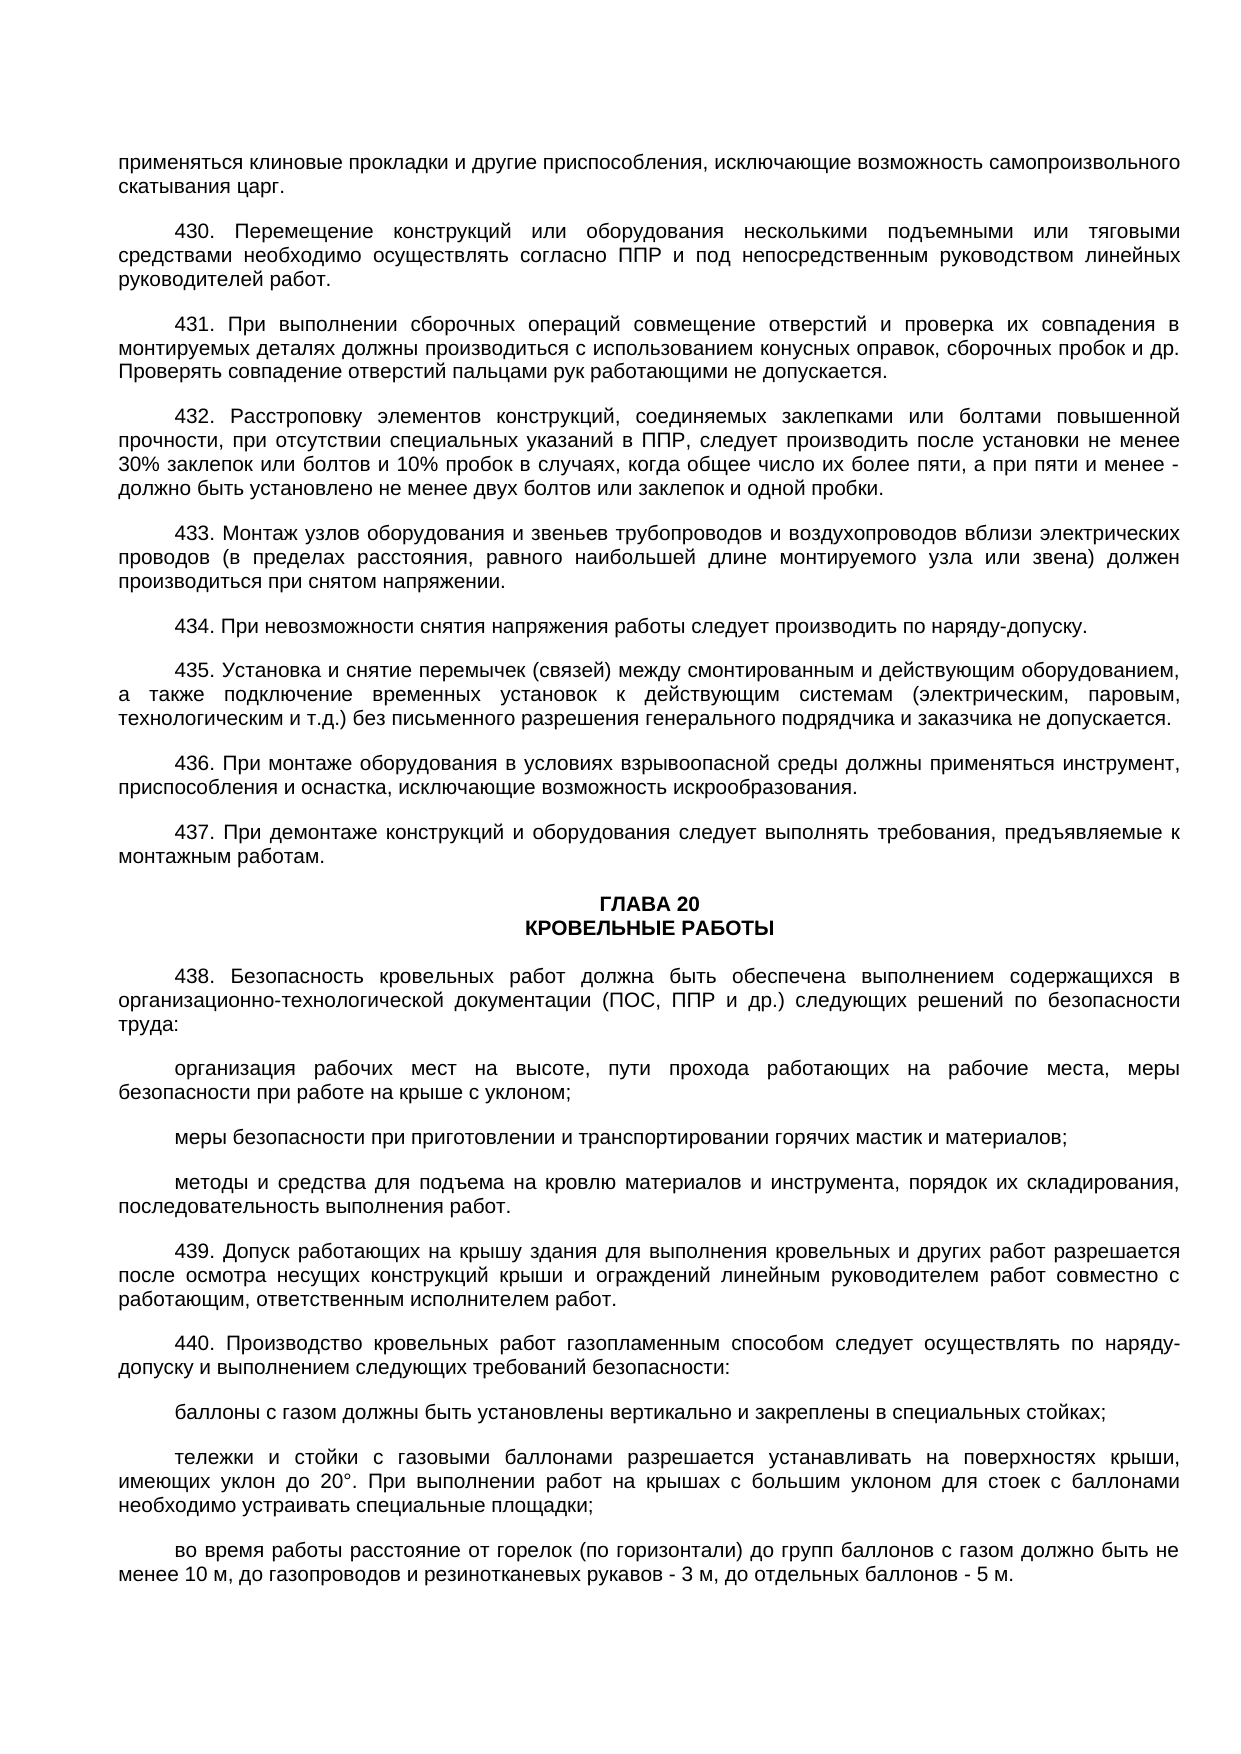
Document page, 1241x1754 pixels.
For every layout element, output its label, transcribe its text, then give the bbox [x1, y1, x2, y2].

text меры безопасности при приготовлении и транспортировании горячих мастик и материалов; [118, 1125, 1181, 1149]
text 432. Расстроповку элементов конструкций, соединяемых заклепками или болтами повышенной прочности, при отсутствии специальных указаний в ППР, следует производить после установки не менее 30% заклепок или болтов и 10% пробок в случаях, когда общее число их более пяти, а при пяти и менее - должно быть установлено не менее двух болтов или заклепок и одной пробки. [118, 404, 1181, 500]
text 438. Безопасность кровельных работ должна быть обеспечена выполнением содержащихся в организационно-технологической документации (ПОС, ППР и др.) следующих решений по безопасности труда: [118, 963, 1181, 1035]
text во время работы расстояние от горелок (по горизонтали) до групп баллонов с газом должно быть не менее 10 м, до газопроводов и резинотканевых рукавов - 3 м, до отдельных баллонов - 5 м. [118, 1537, 1181, 1585]
text 433. Монтаж узлов оборудования и звеньев трубопроводов и воздухопроводов вблизи электрических проводов (в пределах расстояния, равного наибольшей длине монтируемого узла или звена) должен производиться при снятом напряжении. [118, 521, 1181, 593]
text тележки и стойки с газовыми баллонами разрешается устанавливать на поверхностях крыши, имеющих уклон до 20°. При выполнении работ на крышах с большим уклоном для стоек с баллонами необходимо устраивать специальные площадки; [118, 1445, 1181, 1517]
text 435. Установка и снятие перемычек (связей) между смонтированным и действующим оборудованием, а также подключение временных установок к действующим системам (электрическим, паровым, технологическим и т.д.) без письменного разрешения генерального подрядчика и заказчика не допускается. [118, 658, 1181, 730]
text 440. Производство кровельных работ газопламенным способом следует осуществлять по наряду-допуску и выполнением следующих требований безопасности: [118, 1331, 1181, 1379]
text 430. Перемещение конструкций или оборудования несколькими подъемными или тяговыми средствами необходимо осуществлять согласно ППР и под непосредственным руководством линейных руководителей работ. [118, 219, 1181, 291]
text методы и средства для подъема на кровлю материалов и инструмента, порядок их складирования, последовательность выполнения работ. [118, 1170, 1181, 1218]
text КРОВЕЛЬНЫЕ РАБОТЫ [118, 916, 1181, 939]
text 437. При демонтаже конструкций и оборудования следует выполнять требования, предъявляемые к монтажным работам. [118, 820, 1181, 868]
text 439. Допуск работающих на крышу здания для выполнения кровельных и других работ разрешается после осмотра несущих конструкций крыши и ограждений линейным руководителем работ совместно с работающим, ответственным исполнителем работ. [118, 1238, 1181, 1310]
text 431. При выполнении сборочных операций совмещение отверстий и проверка их совпадения в монтируемых деталях должны производиться с использованием конусных оправок, сборочных пробок и др. Проверять совпадение отверстий пальцами рук работающими не допускается. [118, 311, 1181, 383]
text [118, 150, 1181, 198]
text 436. При монтаже оборудования в условиях взрывоопасной среды должны применяться инструмент, приспособления и оснастка, исключающие возможность искрообразования. [118, 751, 1181, 799]
text баллоны с газом должны быть установлены вертикально и закреплены в специальных стойках; [118, 1400, 1181, 1424]
text ГЛАВА 20 [118, 892, 1181, 916]
text 434. При невозможности снятия напряжения работы следует производить по наряду-допуску. [118, 613, 1181, 637]
text организация рабочих мест на высоте, пути прохода работающих на рабочие места, меры безопасности при работе на крыше с уклоном; [118, 1056, 1181, 1104]
